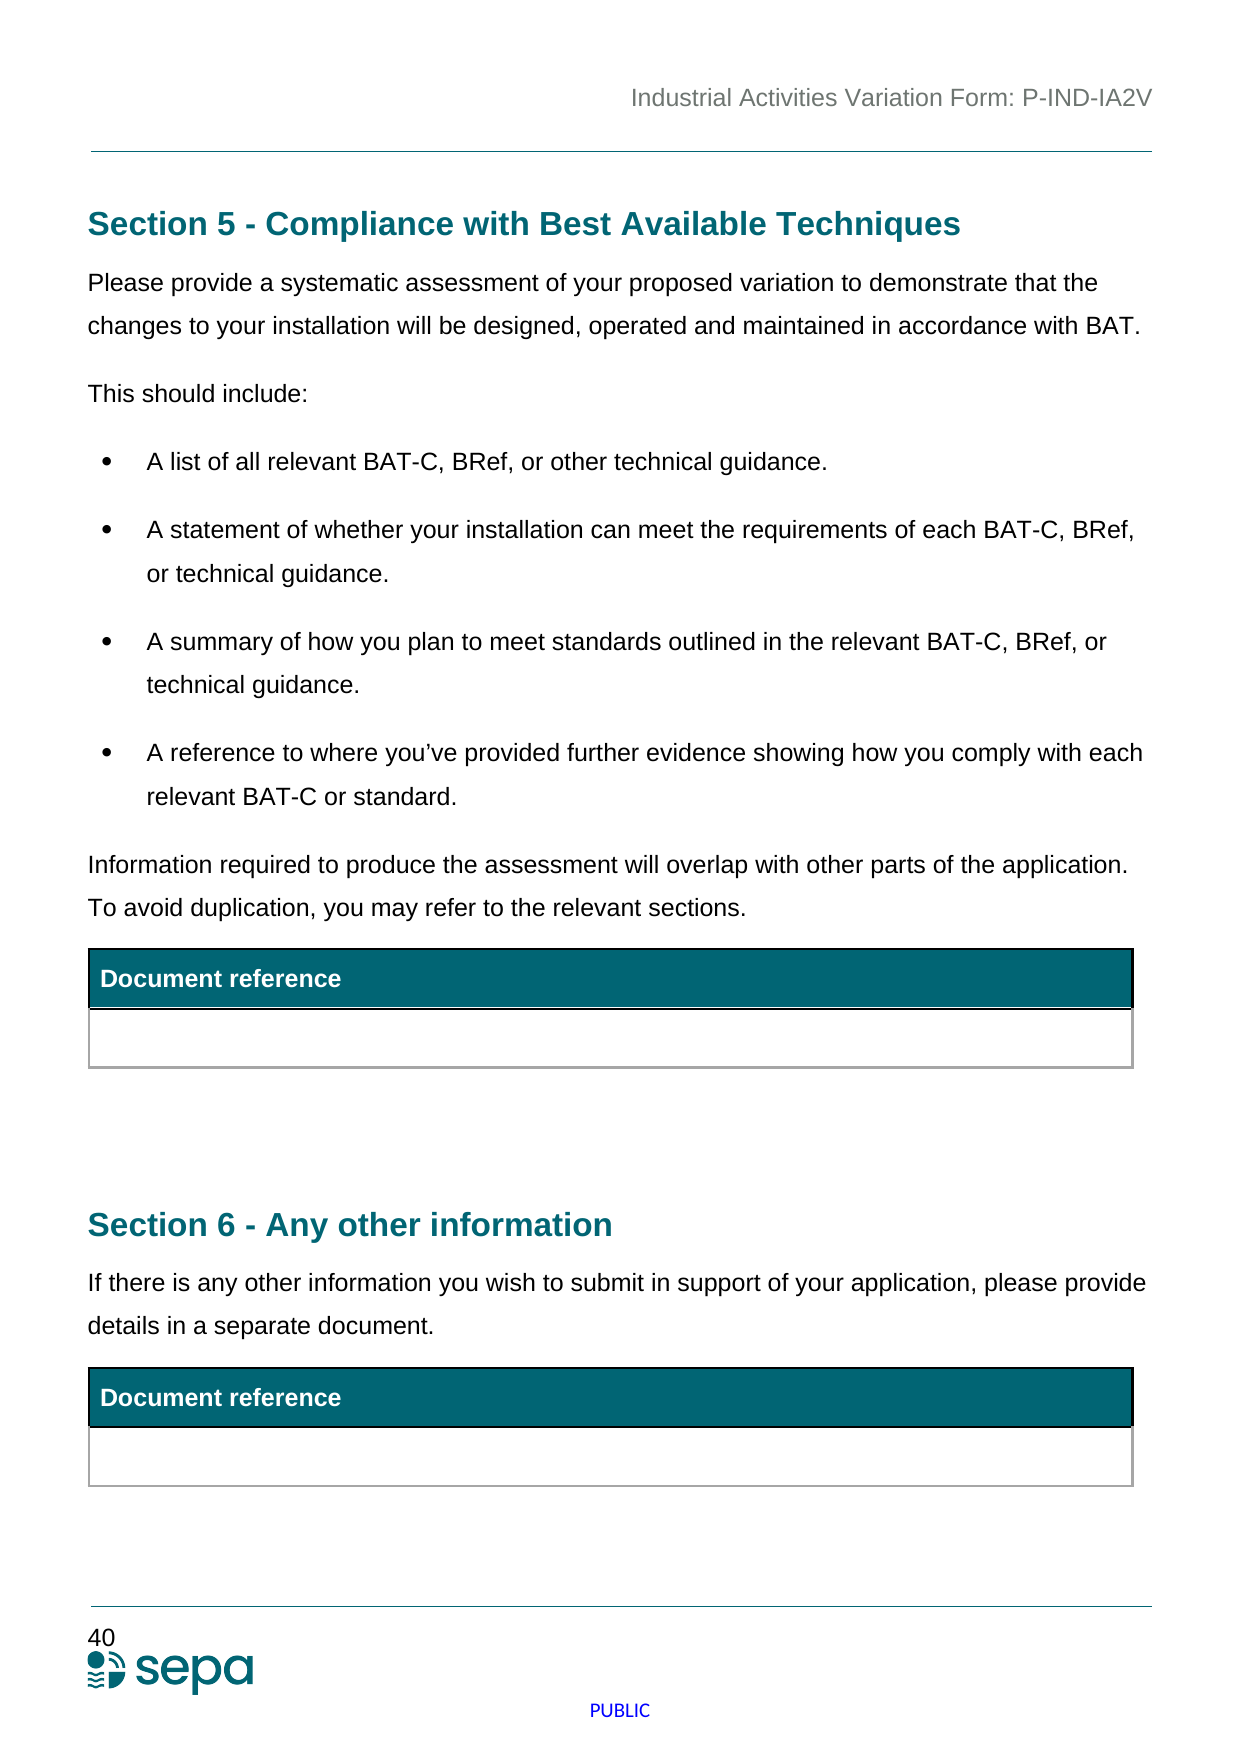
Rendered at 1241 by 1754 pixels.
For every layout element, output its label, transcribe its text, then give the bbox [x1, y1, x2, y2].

table_cell [90, 1428, 1131, 1485]
list A reference to where you’ve provided further evidence showing how you comply with each relevant BAT-C or standard. [102, 738, 1153, 810]
text Information required to produce the assessment will overlap with other parts of the application. To avoid duplication, you may refer to the relevant sections. [87, 849, 1153, 921]
list A statement of whether your installation can meet the requirements of each BAT-C, BRef, or technical guidance. [102, 516, 1153, 587]
text This should include: [87, 379, 1153, 408]
table_cell [90, 1010, 1131, 1066]
table_header Document reference [90, 1369, 1131, 1426]
text Please provide a systematic assessment of your proposed variation to demonstrate that the changes to your installation will be designed, operated and maintained in accordance with BAT. [87, 268, 1153, 340]
subtitle Section 6 - Any other information [87, 1205, 1153, 1243]
subtitle Section 5 - Compliance with Best Available Techniques [87, 204, 1153, 243]
list A summary of how you plan to meet standards outlined in the relevant BAT-C, BRef, or technical guidance. [102, 627, 1153, 699]
table_header Document reference [90, 950, 1131, 1007]
text If there is any other information you wish to submit in support of your application, please provide details in a separate document. [87, 1268, 1153, 1340]
picture [87, 1651, 253, 1695]
list A list of all relevant BAT-C, BRef, or other technical guidance. [102, 447, 1153, 476]
